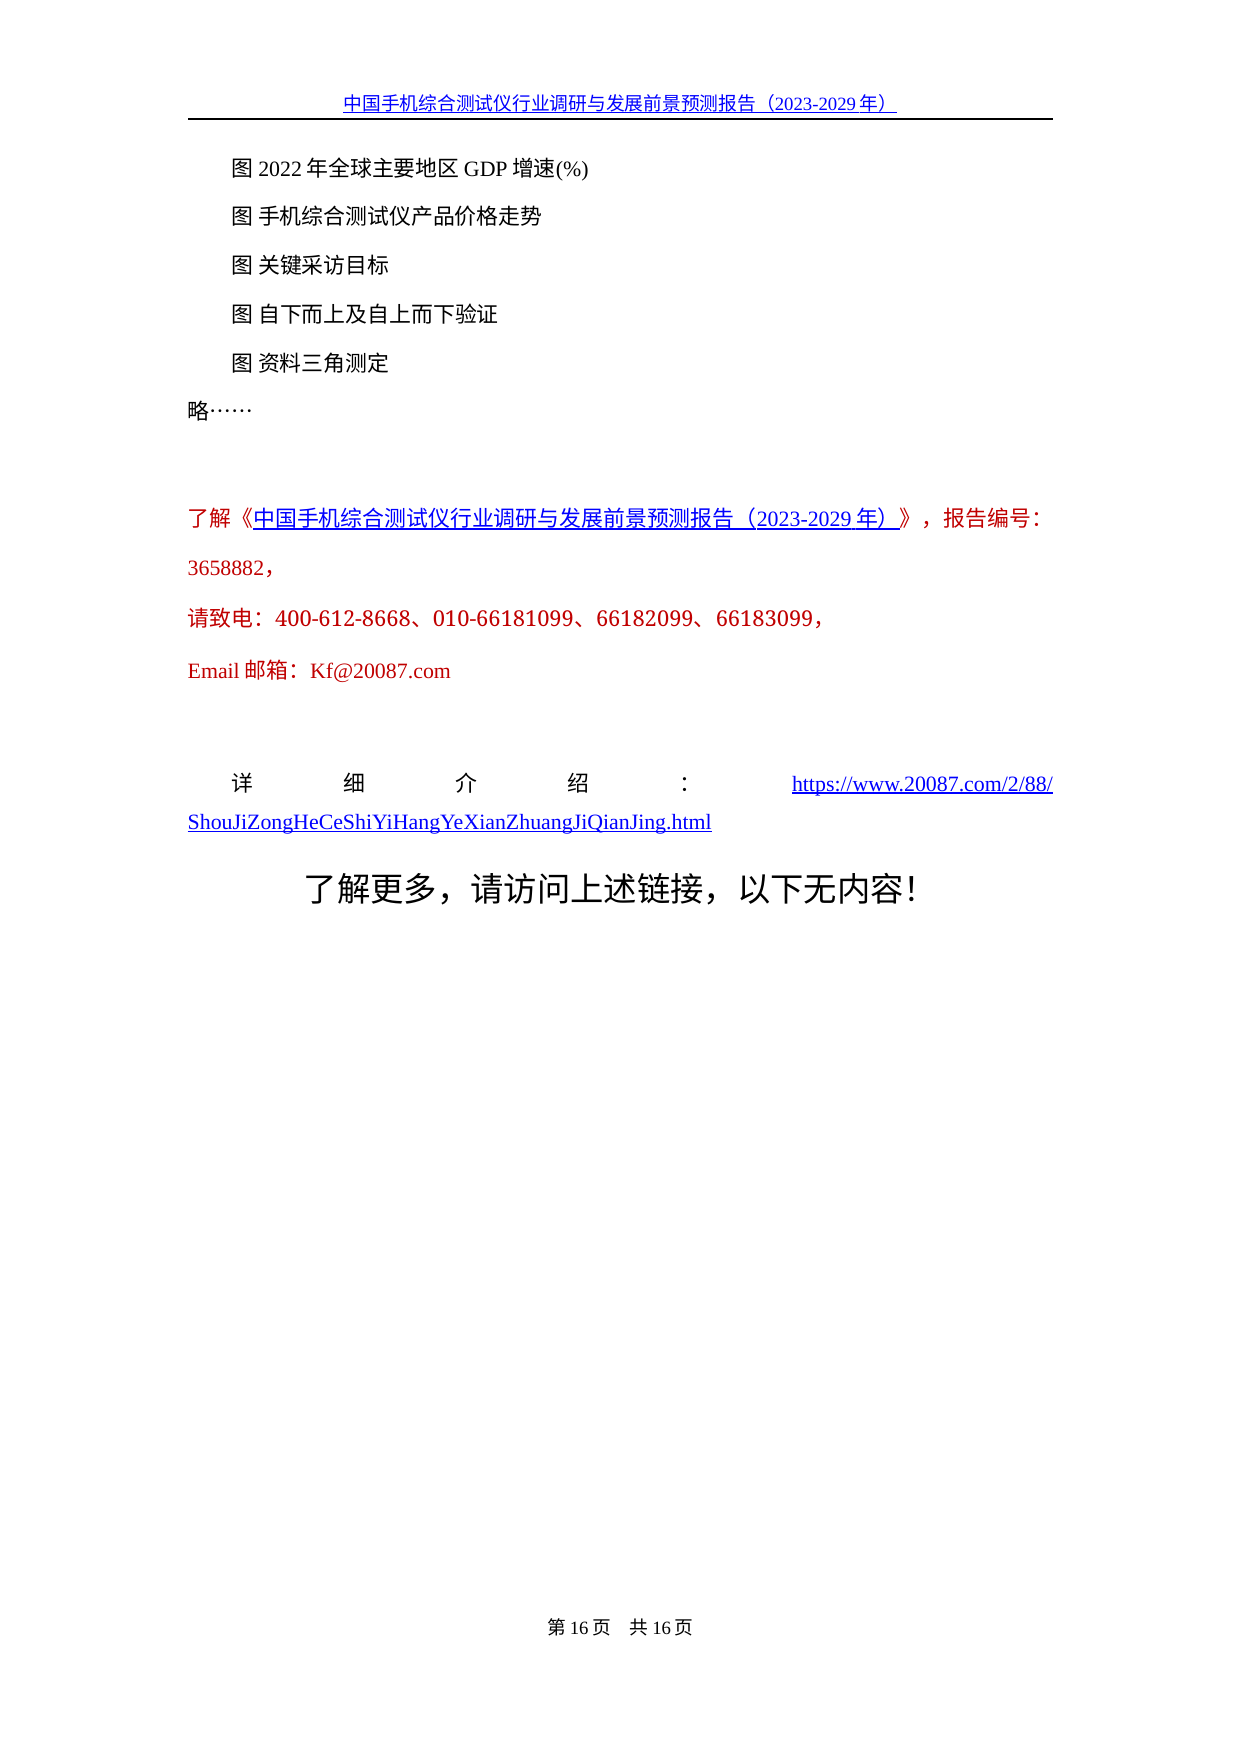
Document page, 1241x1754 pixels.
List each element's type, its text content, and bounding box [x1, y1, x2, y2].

text Email邮箱：Kf@20087.com [187, 652, 1053, 685]
title 了解更多，请访问上述链接，以下无内容！ [187, 854, 1053, 919]
text 请致电：400-612-8668、010-66181099、66182099、66183099， [187, 601, 1053, 633]
text 详细介绍：https://www.20087.com/2/88/ShouJiZongHeCeShiYiHangYeXianZhuangJiQianJing.html [187, 765, 1053, 838]
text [187, 150, 1053, 426]
text 了解《中国手机综合测试仪行业调研与发展前景预测报告（2023-2029年）》，报告编号：3658882， [187, 500, 1053, 582]
